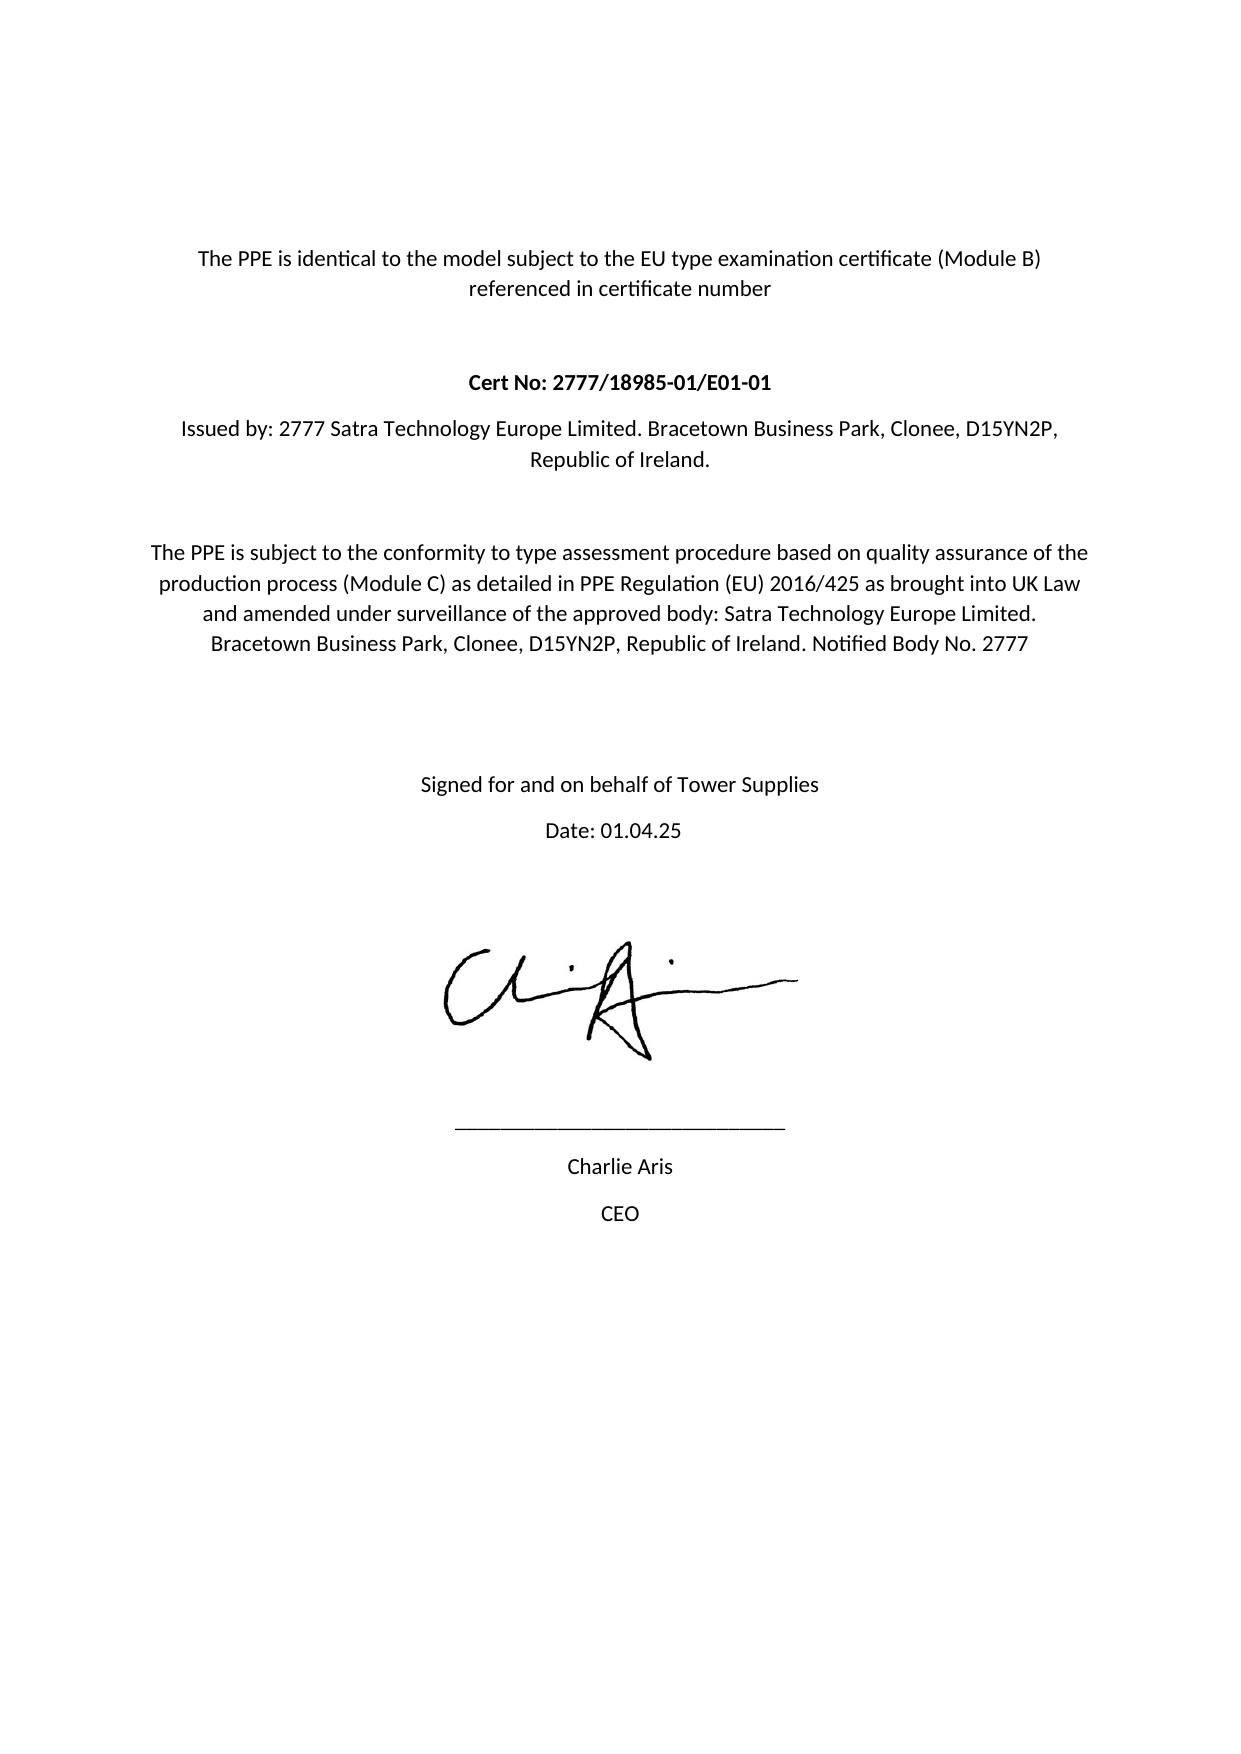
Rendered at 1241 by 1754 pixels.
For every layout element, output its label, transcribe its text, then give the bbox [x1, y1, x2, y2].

text Charlie Aris [150, 1152, 1090, 1180]
text The PPE is subject to the conformity to type assessment procedure based on quality assurance of the production process (Module C) as detailed in PPE Regulation (EU) 2016/425 as brought into UK Law and amended under surveillance of the approved body: Satra Technology Europe Limited. Bracetown Business Park, Clonee, D15YN2P, Republic of Ireland. Notified Body No. 2777 [150, 538, 1090, 657]
text Date: 01.04.25 [150, 817, 1090, 845]
text Cert No: 2777/18985-01/E01-01 [150, 368, 1090, 396]
picture [428, 910, 812, 1087]
text _____________________________ [150, 1105, 1090, 1133]
text The PPE is identical to the model subject to the EU type examination certificate (Module B) referenced in certificate number [150, 244, 1090, 302]
text CEO [150, 1199, 1090, 1227]
text Signed for and on behalf of Tower Supplies [150, 770, 1090, 798]
text Issued by: 2777 Satra Technology Europe Limited. Bracetown Business Park, Clonee, D15YN2P, Republic of Ireland. [150, 414, 1090, 473]
